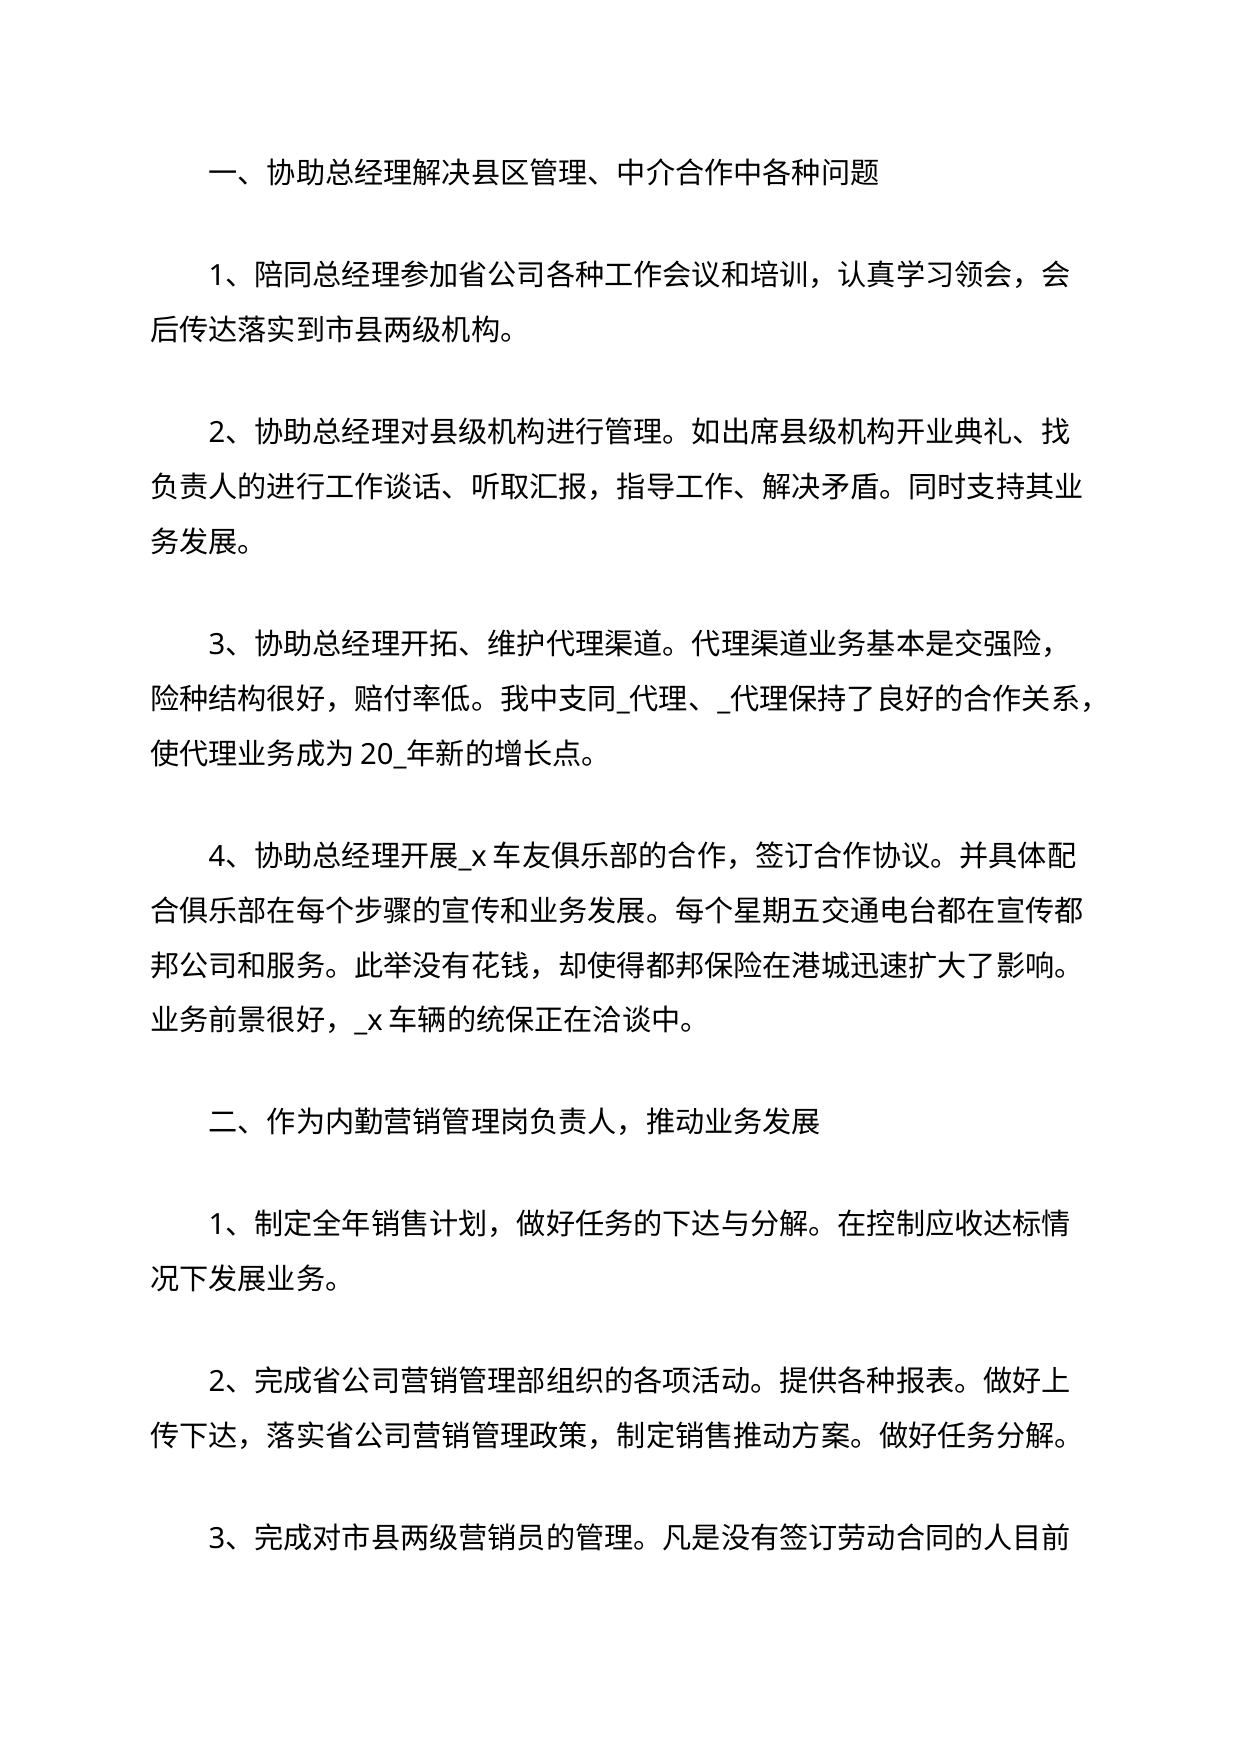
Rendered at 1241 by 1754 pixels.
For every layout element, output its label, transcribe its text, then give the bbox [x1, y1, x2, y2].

text 1、陪同总经理参加省公司各种工作会议和培训，认真学习领会，会后传达落实到市县两级机构。 [150, 252, 1090, 349]
text 4、协助总经理开展_x车友俱乐部的合作，签订合作协议。并具体配合俱乐部在每个步骤的宣传和业务发展。每个星期五交通电台都在宣传都邦公司和服务。此举没有花钱，却使得都邦保险在港城迅速扩大了影响。业务前景很好，_x车辆的统保正在洽谈中。 [150, 832, 1090, 1039]
text 2、完成省公司营销管理部组织的各项活动。提供各种报表。做好上传下达，落实省公司营销管理政策，制定销售推动方案。做好任务分解。 [150, 1357, 1090, 1455]
text 2、协助总经理对县级机构进行管理。如出席县级机构开业典礼、找负责人的进行工作谈话、听取汇报，指导工作、解决矛盾。同时支持其业务发展。 [150, 408, 1090, 561]
text 二、作为内勤营销管理岗负责人，推动业务发展 [150, 1099, 1090, 1141]
text 1、制定全年销售计划，做好任务的下达与分解。在控制应收达标情况下发展业务。 [150, 1201, 1090, 1298]
text 一、协助总经理解决县区管理、中介合作中各种问题 [150, 150, 1090, 192]
text 3、协助总经理开拓、维护代理渠道。代理渠道业务基本是交强险，险种结构很好，赔付率低。我中支同_代理、_代理保持了良好的合作关系，使代理业务成为20_年新的增长点。 [150, 620, 1090, 773]
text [150, 1514, 1090, 1557]
